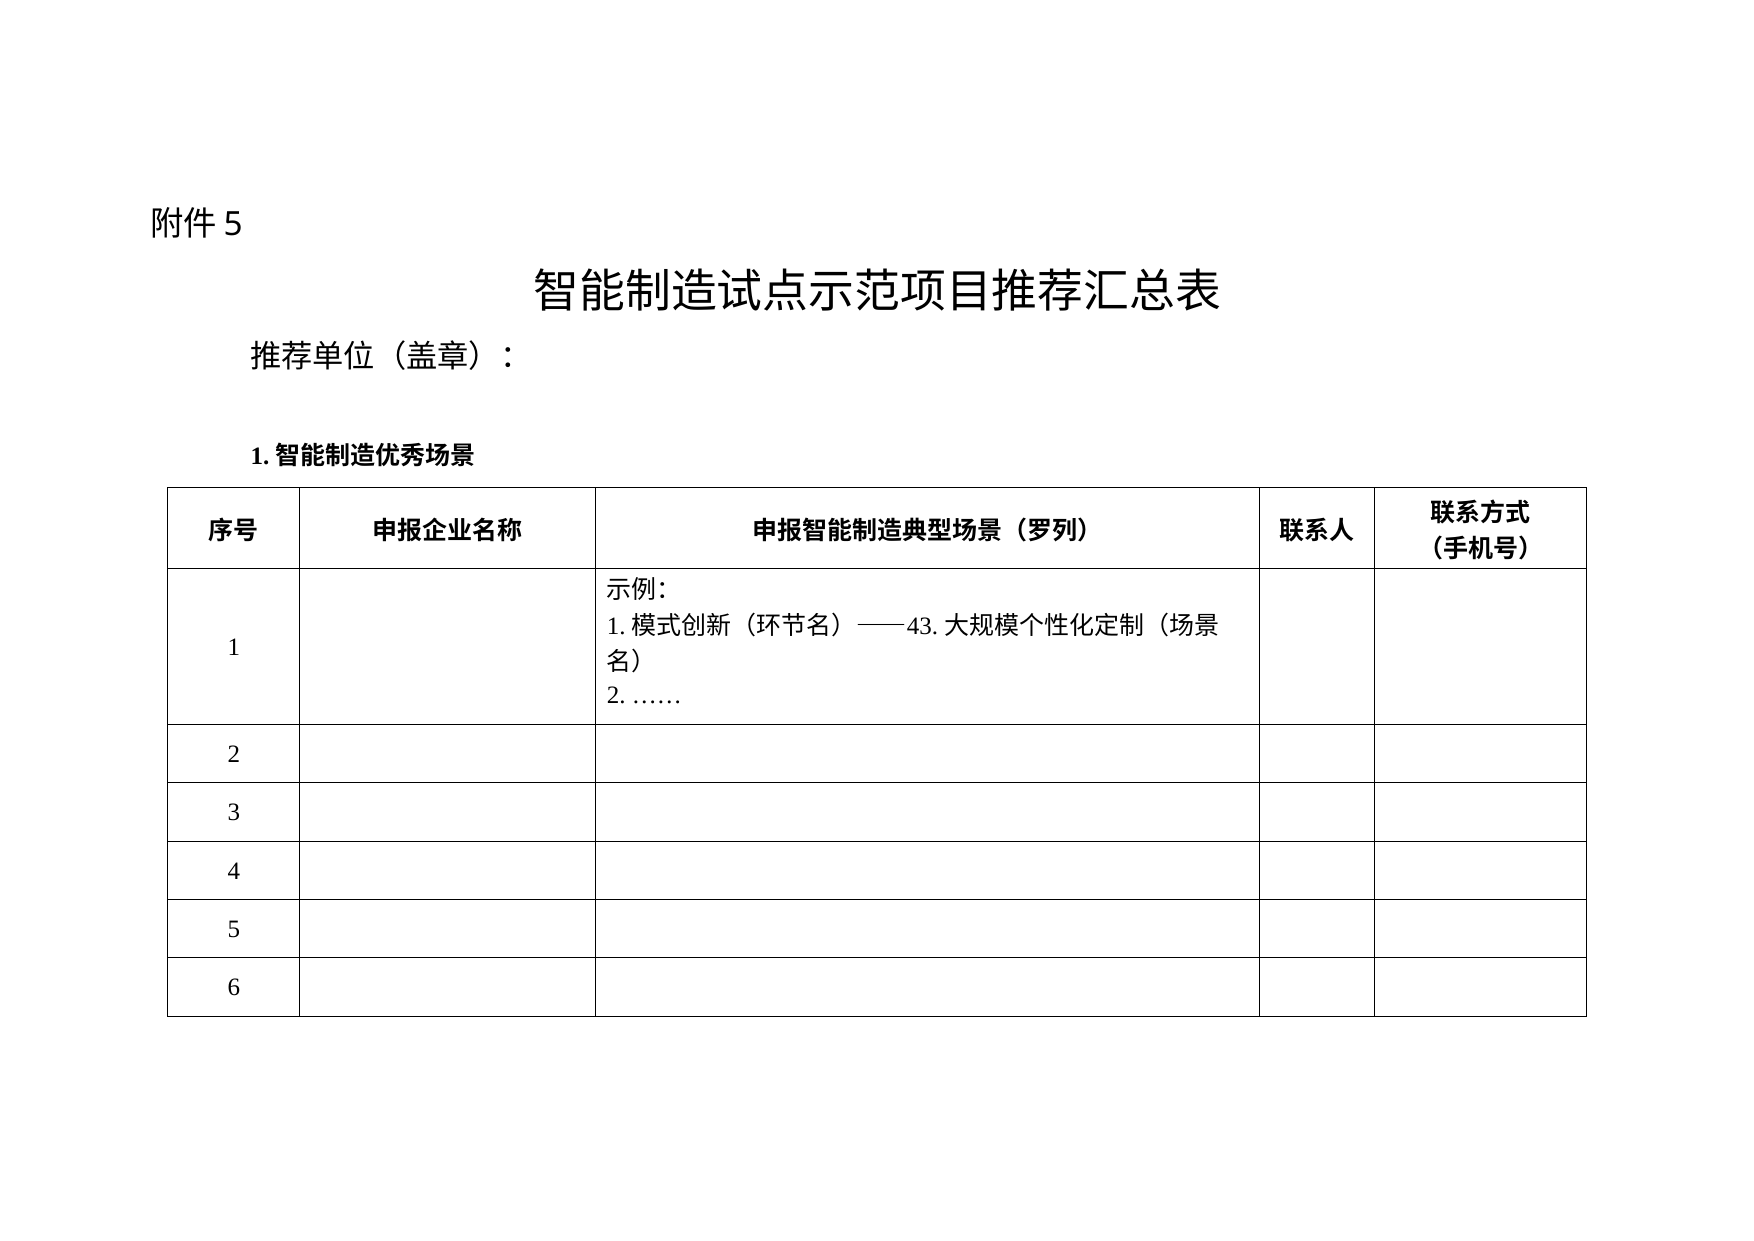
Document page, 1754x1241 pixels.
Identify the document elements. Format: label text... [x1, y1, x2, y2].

table_cell 6 [168, 958, 299, 1016]
table_cell [596, 842, 1259, 899]
table_cell [596, 725, 1259, 782]
table_cell [300, 783, 595, 841]
text 智能制造试点示范项目推荐汇总表 [150, 254, 1604, 321]
table_cell 4 [168, 842, 299, 899]
table_cell 3 [168, 783, 299, 841]
table_cell [1260, 725, 1374, 782]
table_cell [596, 783, 1259, 841]
table_cell [1260, 842, 1374, 899]
table_header 联系人 [1260, 488, 1374, 568]
table_cell [1260, 783, 1374, 841]
table_cell [596, 958, 1259, 1016]
table_cell [1260, 569, 1374, 724]
table_cell 1 [168, 569, 299, 724]
table_header 联系方式 （手机号） [1375, 488, 1586, 568]
table_cell [300, 900, 595, 957]
text 推荐单位（盖章）： [150, 321, 1604, 387]
table_cell [596, 900, 1259, 957]
table_cell [300, 725, 595, 782]
table_cell [1260, 900, 1374, 957]
table_cell 5 [168, 900, 299, 957]
table_cell [1375, 900, 1586, 957]
table_cell [1375, 842, 1586, 899]
table_header 申报智能制造典型场景（罗列） [596, 488, 1259, 568]
table_cell [300, 842, 595, 899]
subtitle 附件5 [150, 188, 1604, 254]
table_header 序号 [168, 488, 299, 568]
table_header 申报企业名称 [300, 488, 595, 568]
table_cell [1260, 958, 1374, 1016]
table_cell [1375, 725, 1586, 782]
table_cell [1375, 569, 1586, 724]
table_cell 示例： 1. 模式创新（环节名）——43. 大规模个性化定制（场景名） 2. …… [596, 569, 1259, 724]
table_cell [1375, 958, 1586, 1016]
table_cell [300, 569, 595, 724]
table_cell [1375, 783, 1586, 841]
table_cell [300, 958, 595, 1016]
text 1. 智能制造优秀场景 [150, 421, 1604, 487]
table_cell 2 [168, 725, 299, 782]
